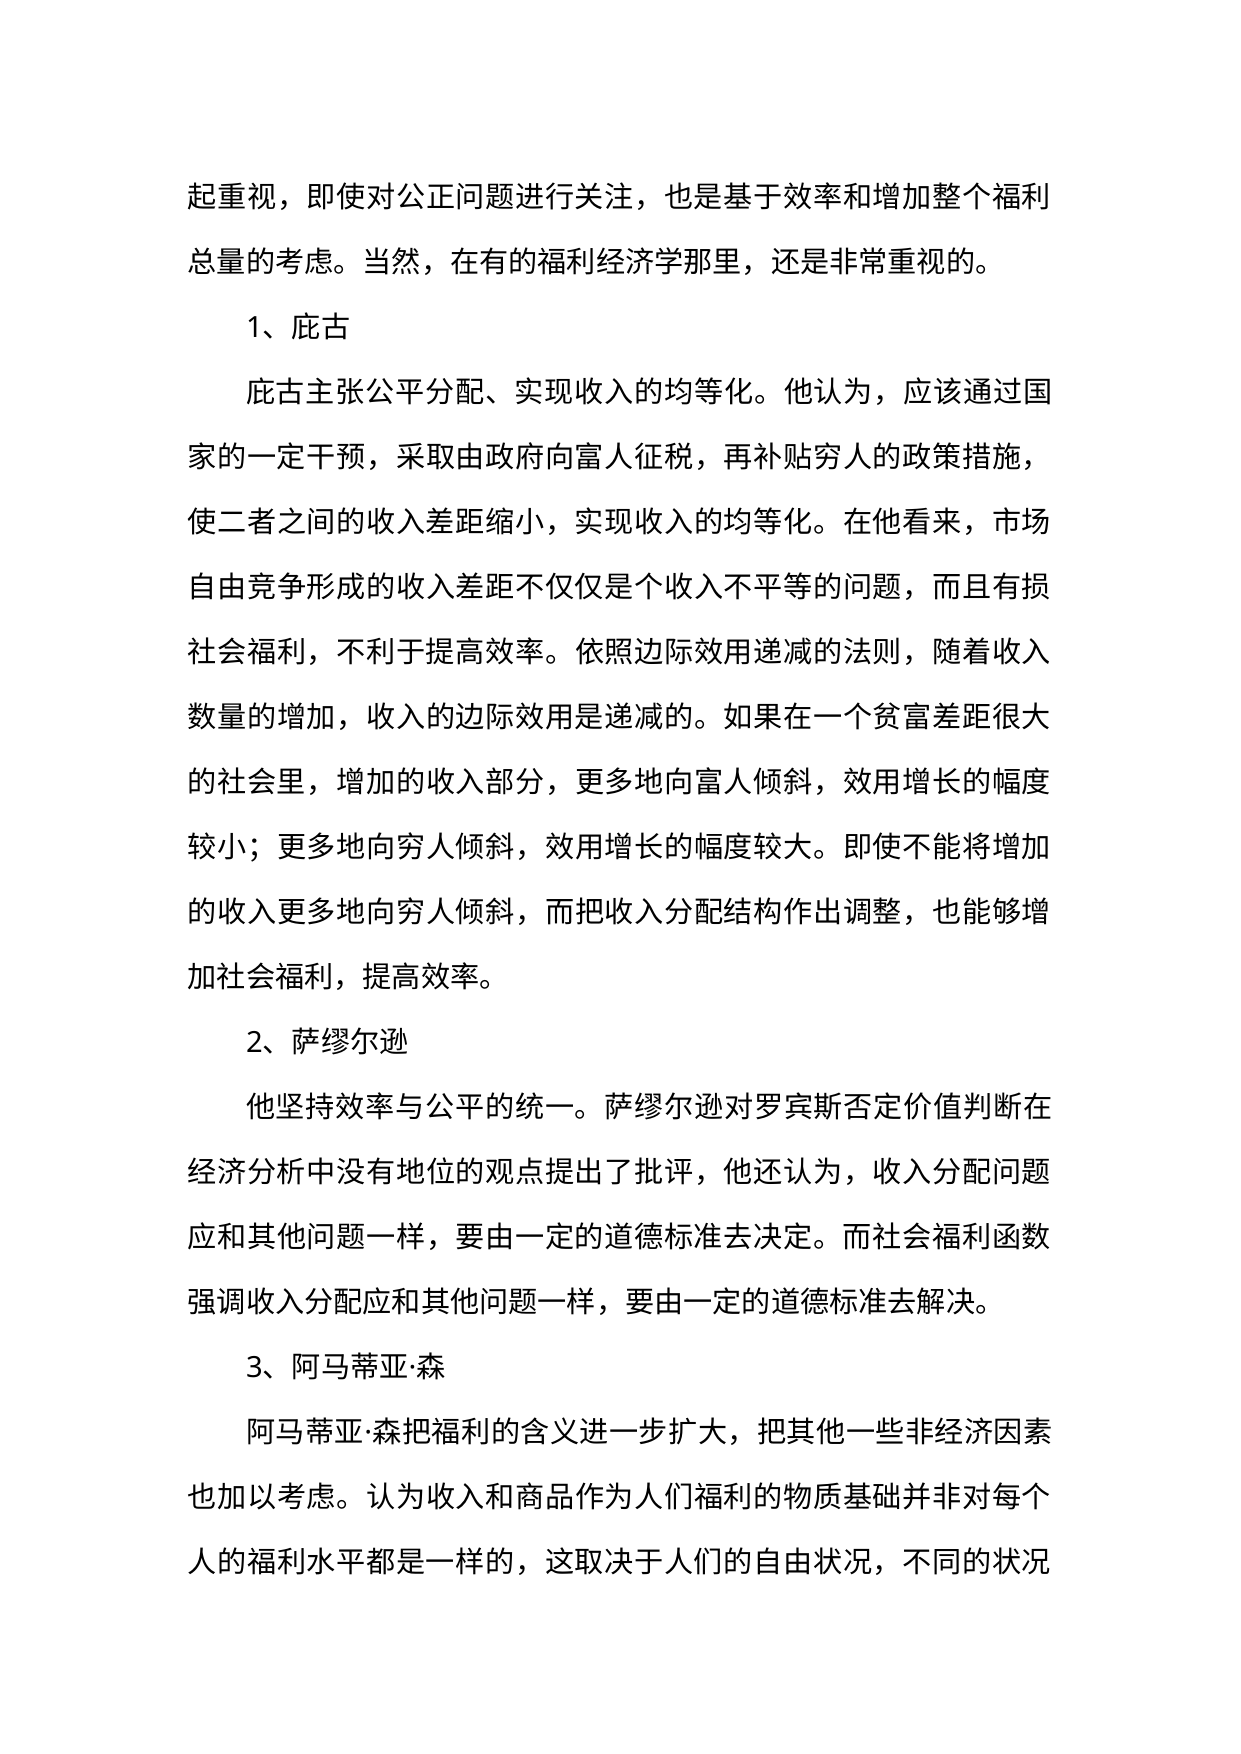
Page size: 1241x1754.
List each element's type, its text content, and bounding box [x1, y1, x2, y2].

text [187, 162, 1053, 292]
text 庇古主张公平分配、实现收入的均等化。他认为，应该通过国家的一定干预，采取由政府向富人征税，再补贴穷人的政策措施，使二者之间的收入差距缩小，实现收入的均等化。在他看来，市场自由竞争形成的收入差距不仅仅是个收入不平等的问题，而且有损社会福利，不利于提高效率。依照边际效用递减的法则，随着收入数量的增加，收入的边际效用是递减的。如果在一个贫富差距很大的社会里，增加的收入部分，更多地向富人倾斜，效用增长的幅度较小；更多地向穷人倾斜，效用增长的幅度较大。即使不能将增加的收入更多地向穷人倾斜，而把收入分配结构作出调整，也能够增加社会福利，提高效率。 [187, 357, 1053, 1007]
text 1、庇古 [187, 292, 1053, 357]
text 他坚持效率与公平的统一。萨缪尔逊对罗宾斯否定价值判断在经济分析中没有地位的观点提出了批评，他还认为，收入分配问题应和其他问题一样，要由一定的道德标准去决定。而社会福利函数强调收入分配应和其他问题一样，要由一定的道德标准去解决。 [187, 1072, 1053, 1332]
text 2、萨缪尔逊 [187, 1007, 1053, 1072]
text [187, 1397, 1053, 1592]
text 3、阿马蒂亚·森 [187, 1332, 1053, 1397]
